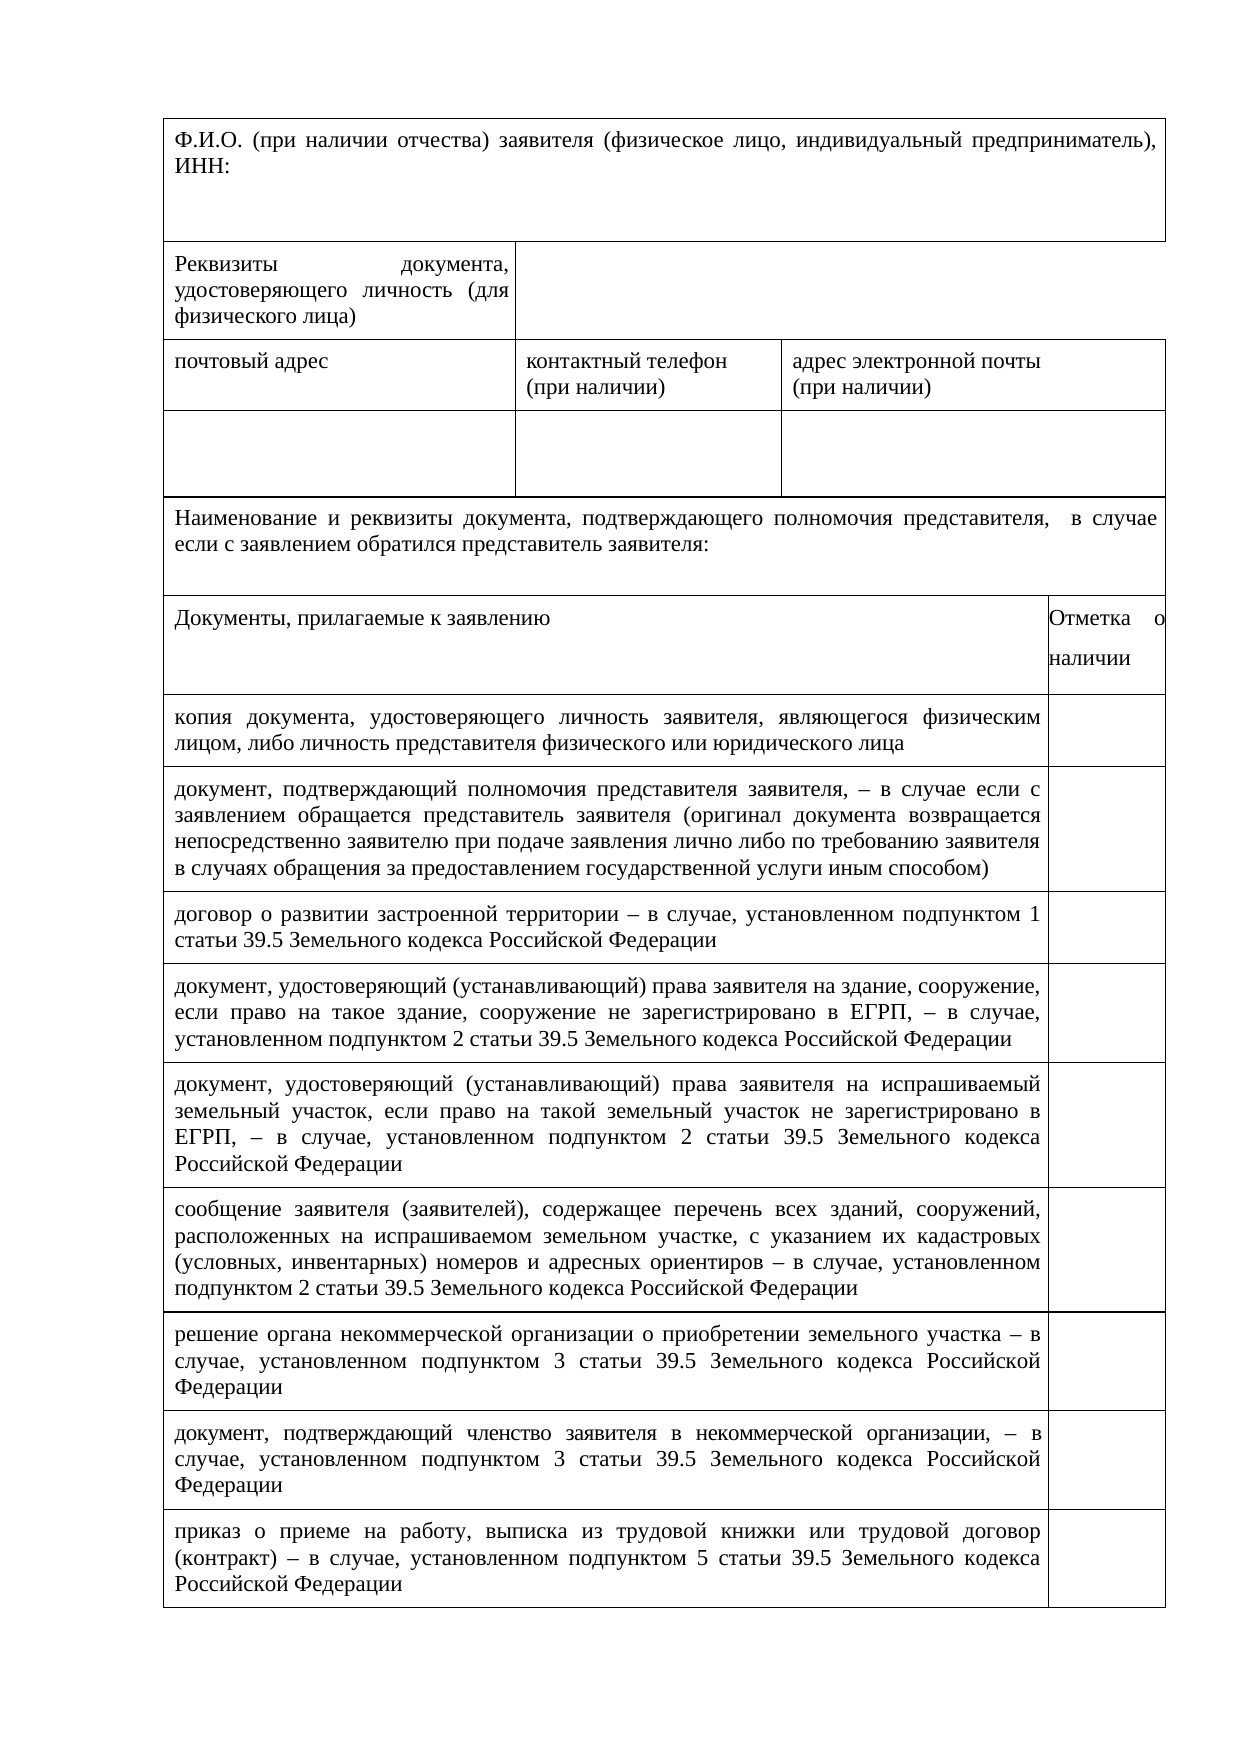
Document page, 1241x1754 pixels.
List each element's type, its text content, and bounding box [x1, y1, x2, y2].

table_cell [1049, 1063, 1165, 1187]
table_cell почтовый адрес [164, 340, 515, 410]
table_cell контактный телефон (при наличии) [516, 340, 781, 410]
table_cell [1049, 767, 1165, 891]
table_cell [1049, 1510, 1165, 1607]
table_cell Ф.И.О. (при наличии отчества) заявителя (физическое лицо, индивидуальный предприниматель), ИНН: [164, 119, 1165, 241]
table_cell [1049, 1313, 1165, 1410]
table_cell [1049, 1411, 1165, 1508]
table_cell документ, удостоверяющий (устанавливающий) права заявителя на здание, сооружение, если право на такое здание, сооружение не зарегистрировано в ЕГРП, – в случае, установленном подпунктом 2 статьи 39.5 Земельного кодекса Российской Федерации [164, 964, 1048, 1062]
table_cell адрес электронной почты (при наличии) [782, 340, 1165, 410]
table_cell Наименование и реквизиты документа, подтверждающего полномочия представителя, в случае если с заявлением обратился представитель заявителя: [164, 498, 1165, 595]
table_cell решение органа некоммерческой организации о приобретении земельного участка – в случае, установленном подпунктом 3 статьи 39.5 Земельного кодекса Российской Федерации [164, 1313, 1048, 1410]
table_cell [782, 411, 1165, 496]
table_cell договор о развитии застроенной территории – в случае, установленном подпунктом 1 статьи 39.5 Земельного кодекса Российской Федерации [164, 892, 1048, 963]
table_cell документ, подтверждающий членство заявителя в некоммерческой организации, – в случае, установленном подпунктом 3 статьи 39.5 Земельного кодекса Российской Федерации [164, 1411, 1048, 1508]
table_cell Документы, прилагаемые к заявлению [164, 596, 1048, 694]
table_cell [1049, 964, 1165, 1062]
table_cell копия документа, удостоверяющего личность заявителя, являющегося физическим лицом, либо личность представителя физического или юридического лица [164, 695, 1048, 766]
table_cell [1049, 892, 1165, 963]
table_cell Реквизиты документа, удостоверяющего личность (для физического лица) [164, 242, 515, 339]
table_cell сообщение заявителя (заявителей), содержащее перечень всех зданий, сооружений, расположенных на испрашиваемом земельном участке, с указанием их кадастровых (условных, инвентарных) номеров и адресных ориентиров – в случае, установленном подпунктом 2 статьи 39.5 Земельного кодекса Российской Федерации [164, 1188, 1048, 1311]
table_cell приказ о приеме на работу, выписка из трудовой книжки или трудовой договор (контракт) – в случае, установленном подпунктом 5 статьи 39.5 Земельного кодекса Российской Федерации [164, 1510, 1048, 1607]
table_cell [1049, 695, 1165, 766]
table_cell документ, удостоверяющий (устанавливающий) права заявителя на испрашиваемый земельный участок, если право на такой земельный участок не зарегистрировано в ЕГРП, – в случае, установленном подпунктом 2 статьи 39.5 Земельного кодекса Российской Федерации [164, 1063, 1048, 1187]
table_cell [164, 411, 515, 496]
table_cell [1049, 1188, 1165, 1311]
table_cell Отметка о наличии [1049, 596, 1165, 694]
table_cell [516, 411, 781, 496]
table_cell документ, подтверждающий полномочия представителя заявителя, – в случае если с заявлением обращается представитель заявителя (оригинал документа возвращается непосредственно заявителю при подаче заявления лично либо по требованию заявителя в случаях обращения за предоставлением государственной услуги иным способом) [164, 767, 1048, 891]
